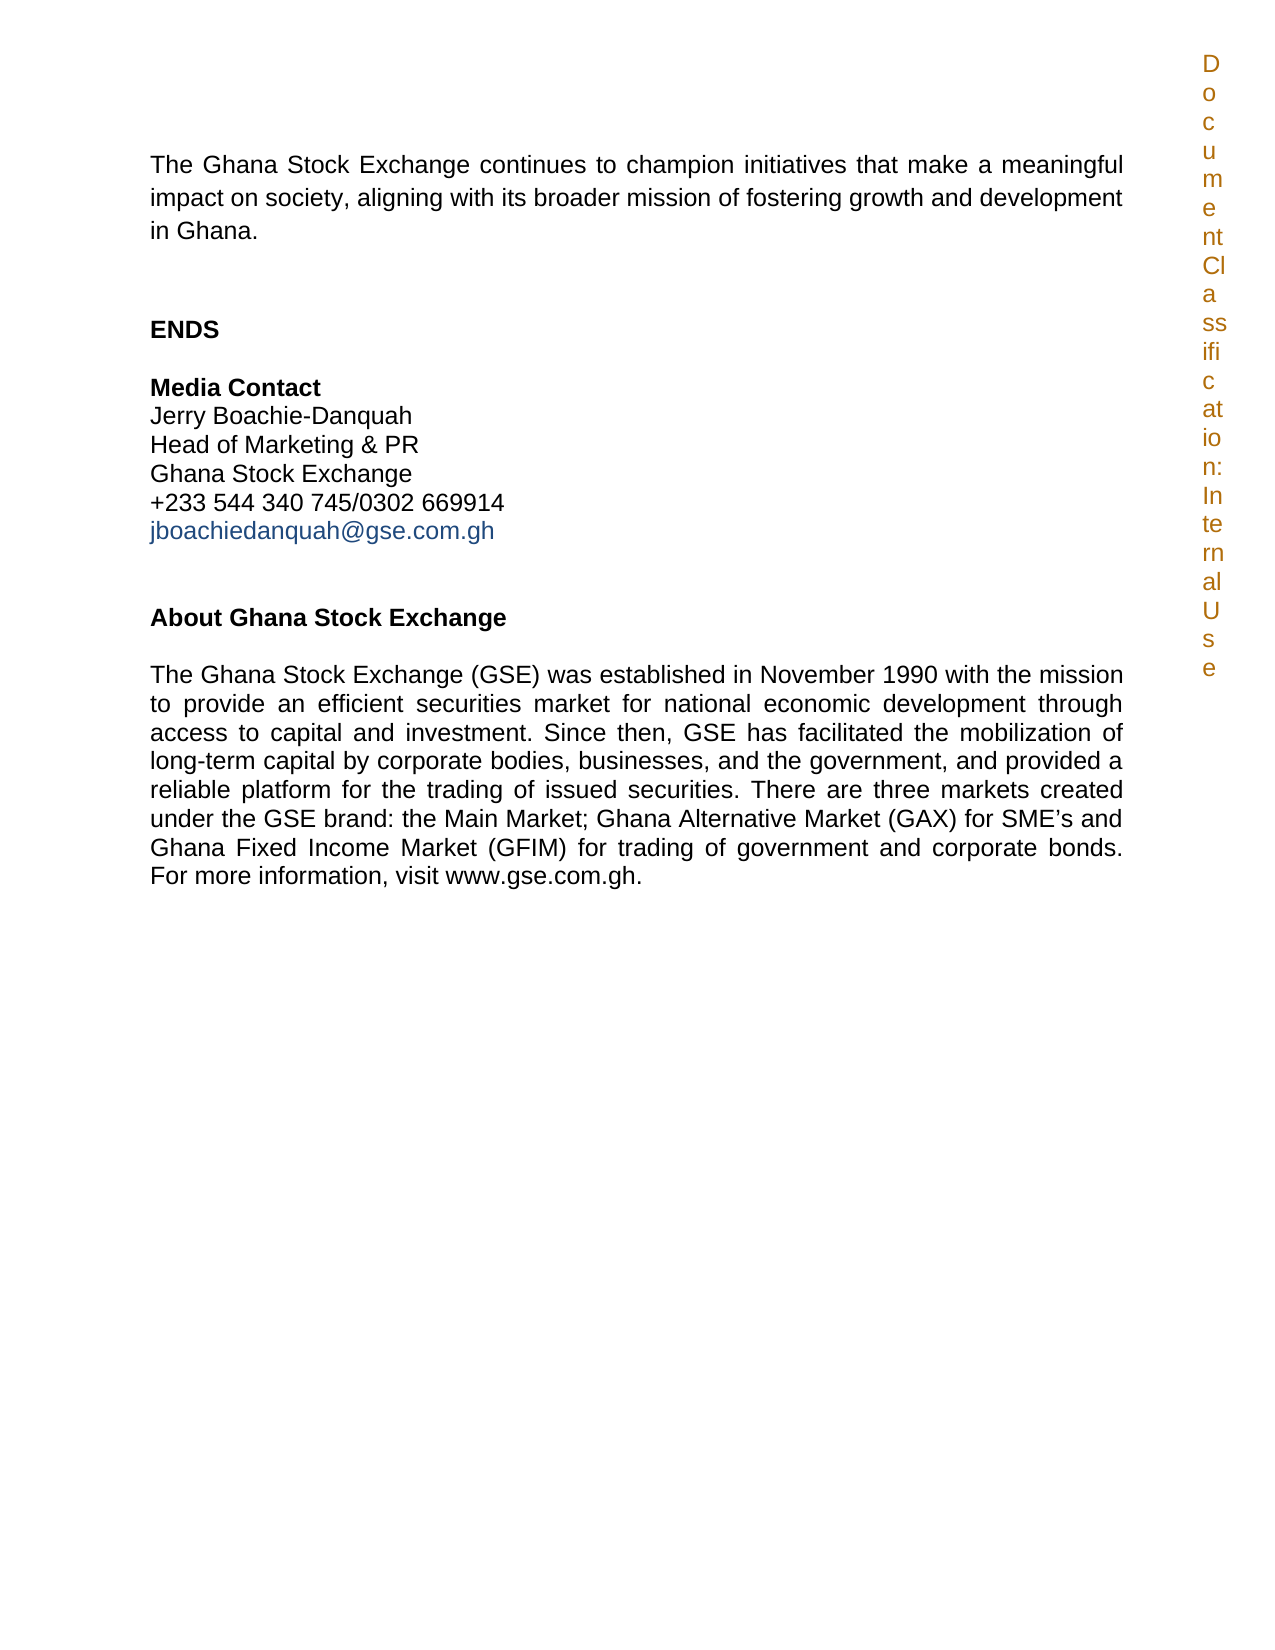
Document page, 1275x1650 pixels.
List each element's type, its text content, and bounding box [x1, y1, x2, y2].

text The Ghana Stock Exchange continues to champion initiatives that make a meaningful impact on society, aligning with its broader mission of fostering growth and development in Ghana. [150, 150, 1125, 245]
text +233 544 340 745/0302 669914 [150, 488, 1125, 516]
text Media Contact [150, 373, 1125, 401]
text About Ghana Stock Exchange [150, 603, 1125, 631]
text Ghana Stock Exchange [150, 459, 1125, 488]
text The Ghana Stock Exchange (GSE) was established in November 1990 with the mission to provide an efficient securities market for national economic development through access to capital and investment. Since then, GSE has facilitated the mobilization of long-term capital by corporate bodies, businesses, and the government, and provided a reliable platform for the trading of issued securities. There are three markets created under the GSE brand: the Main Market; Ghana Alternative Market (GAX) for SME’s and Ghana Fixed Income Market (GFIM) for trading of government and corporate bonds. For more information, visit www.gse.com.gh. [150, 660, 1125, 890]
text jboachiedanquah@gse.com.gh [150, 516, 1125, 545]
text Head of Marketing & PR [150, 430, 1125, 459]
text Jerry Boachie-Danquah [150, 401, 1125, 430]
text ENDS [150, 315, 1125, 344]
